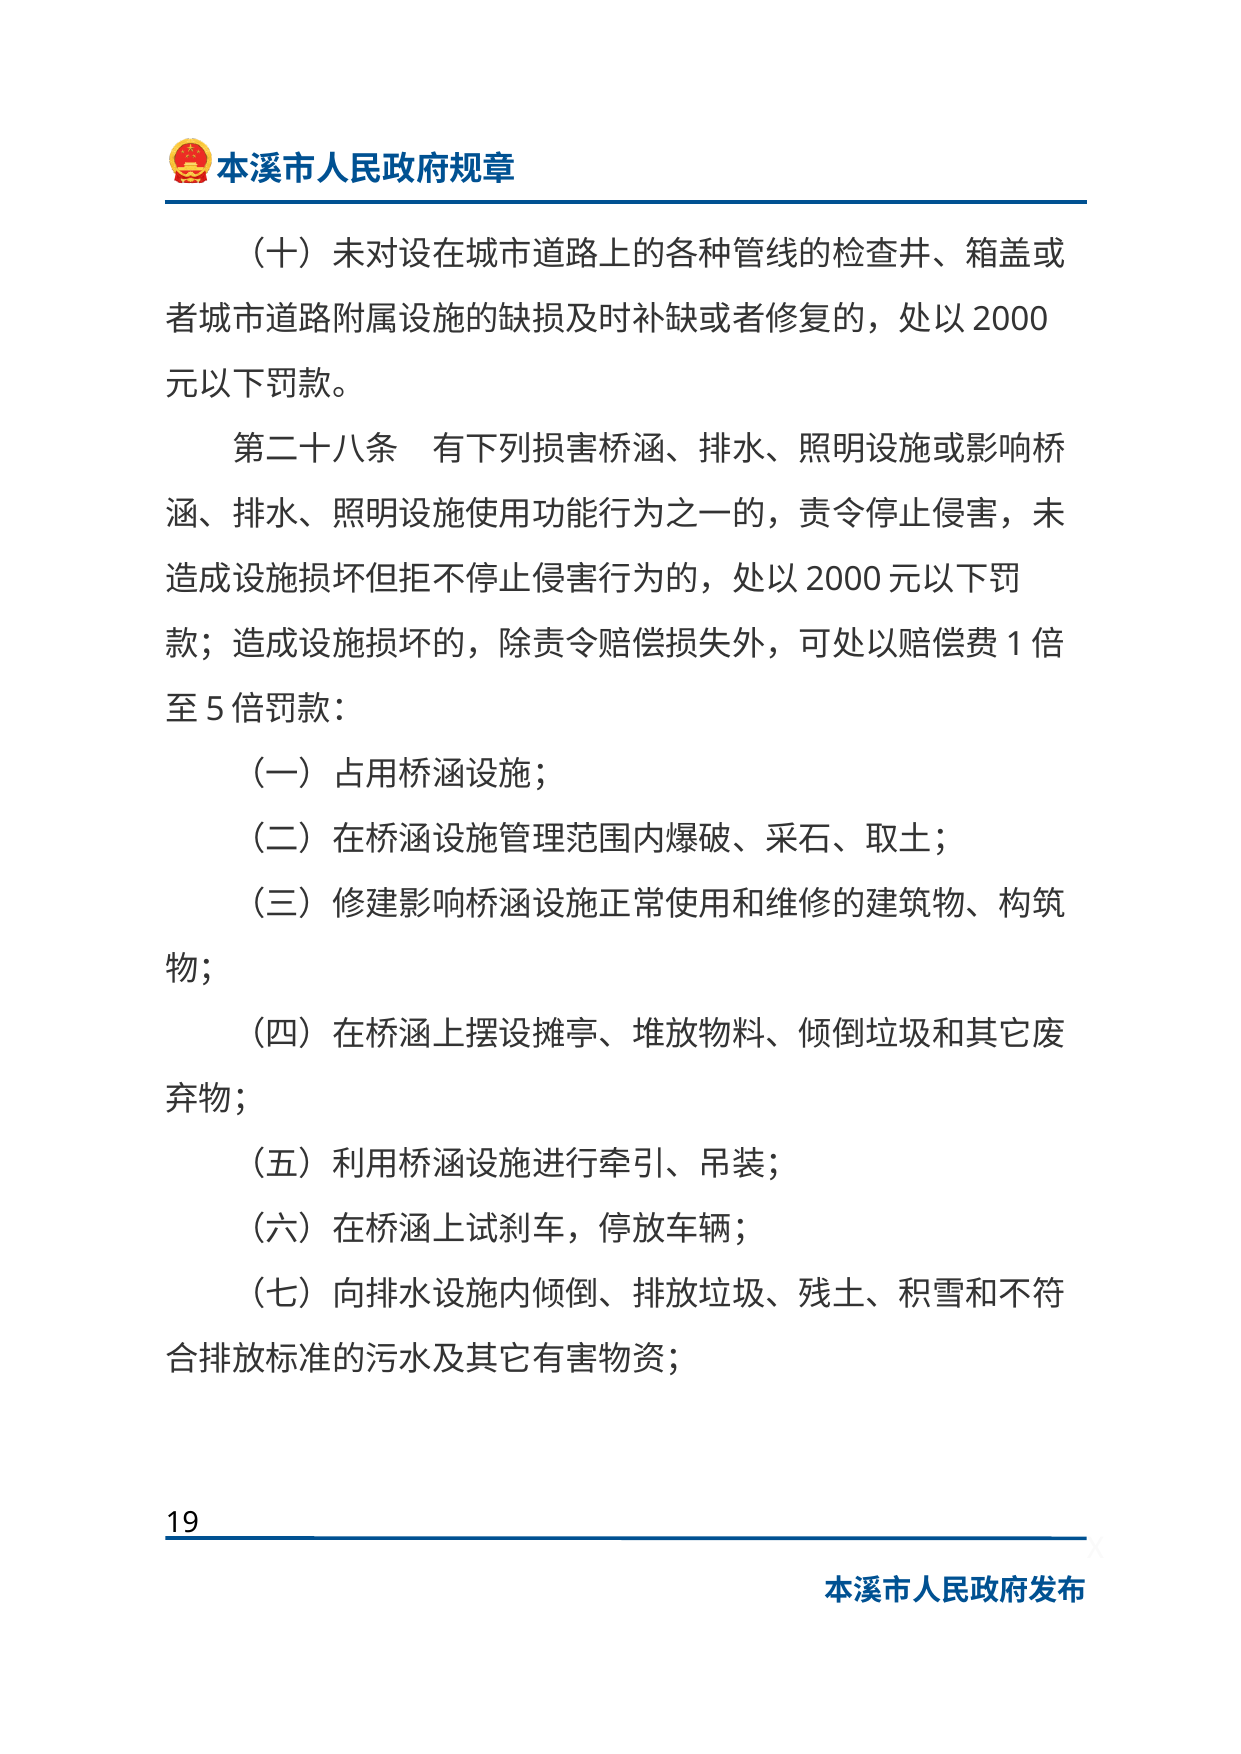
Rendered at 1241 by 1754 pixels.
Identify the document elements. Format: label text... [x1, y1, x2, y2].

text （七）向排水设施内倾倒、排放垃圾、残土、积雪和不符合排放标准的污水及其它有害物资； [165, 1259, 1087, 1389]
text 第二十八条 有下列损害桥涵、排水、照明设施或影响桥涵、排水、照明设施使用功能行为之一的，责令停止侵害，未造成设施损坏但拒不停止侵害行为的，处以2000元以下罚款；造成设施损坏的，除责令赔偿损失外，可处以赔偿费1倍至5倍罚款： [165, 414, 1087, 739]
text （三）修建影响桥涵设施正常使用和维修的建筑物、构筑物； [165, 869, 1087, 999]
text （五）利用桥涵设施进行牵引、吊装； [165, 1129, 1087, 1194]
text （一）占用桥涵设施； [165, 739, 1087, 804]
text （二）在桥涵设施管理范围内爆破、采石、取土； [165, 804, 1087, 869]
picture [165, 136, 216, 187]
text （四）在桥涵上摆设摊亭、堆放物料、倾倒垃圾和其它废弃物； [165, 999, 1087, 1129]
text （六）在桥涵上试刹车，停放车辆； [165, 1194, 1087, 1259]
text （十）未对设在城市道路上的各种管线的检查井、箱盖或者城市道路附属设施的缺损及时补缺或者修复的，处以2000元以下罚款。 [165, 219, 1087, 414]
